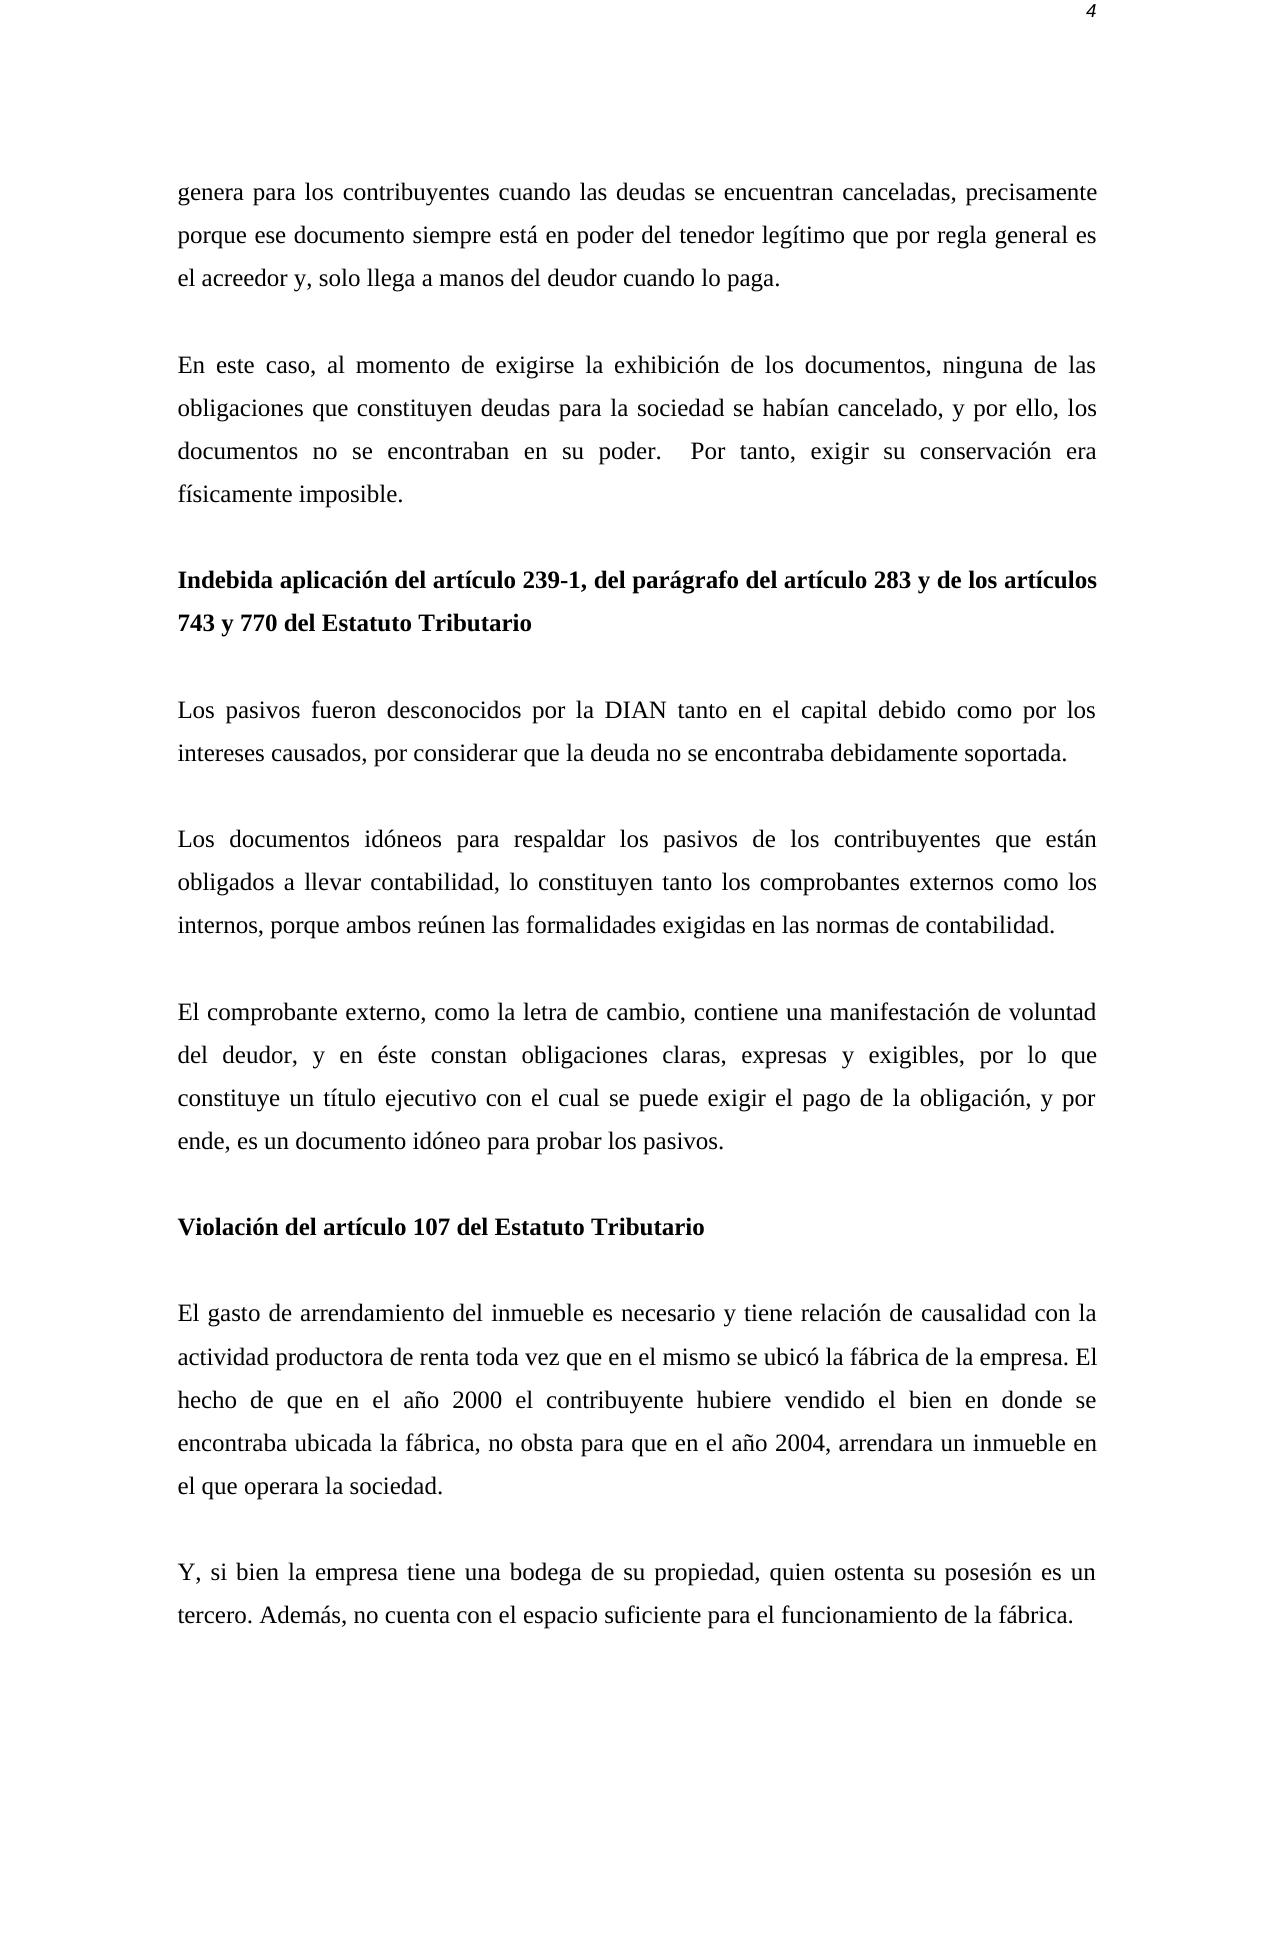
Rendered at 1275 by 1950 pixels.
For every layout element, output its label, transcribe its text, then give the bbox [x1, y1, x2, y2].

text Y, si bien la empresa tiene una bodega de su propiedad, quien ostenta su posesión es un tercero. Además, no cuenta con el espacio suficiente para el funcionamiento de la fábrica. [177, 1557, 1098, 1629]
text En este caso, al momento de exigirse la exhibición de los documentos, ninguna de las obligaciones que constituyen deudas para la sociedad se habían cancelado, y por ello, los documentos no se encontraban en su poder. Por tanto, exigir su conservación era físicamente imposible. [177, 350, 1098, 508]
text Indebida aplicación del artículo 239-1, del parágrafo del artículo 283 y de los artículos 743 y 770 del Estatuto Tributario [177, 565, 1098, 637]
text Los documentos idóneos para respaldar los pasivos de los contribuyentes que están obligados a llevar contabilidad, lo constituyen tanto los comprobantes externos como los internos, porque ambos reúnen las formalidades exigidas en las normas de contabilidad. [177, 824, 1098, 939]
text El gasto de arrendamiento del inmueble es necesario y tiene relación de causalidad con la actividad productora de renta toda vez que en el mismo se ubicó la fábrica de la empresa. El hecho de que en el año 2000 el contribuyente hubiere vendido el bien en donde se encontraba ubicada la fábrica, no obsta para que en el año 2004, arrendara un inmueble en el que operara la sociedad. [177, 1298, 1098, 1500]
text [177, 177, 1098, 292]
text Violación del artículo 107 del Estatuto Tributario [177, 1212, 1098, 1241]
text Los pasivos fueron desconocidos por tanto en el capital debido como por los intereses causados, por considerar que la deuda no se encontraba debidamente soportada. [177, 695, 1098, 767]
text El comprobante externo, como la letra de cambio, contiene una manifestación de voluntad del deudor, y en éste constan obligaciones claras, expresas y exigibles, por lo que constituye un título ejecutivo con el cual se puede exigir el pago de la obligación, y por ende, es un documento idóneo para probar los pasivos. [177, 997, 1098, 1155]
